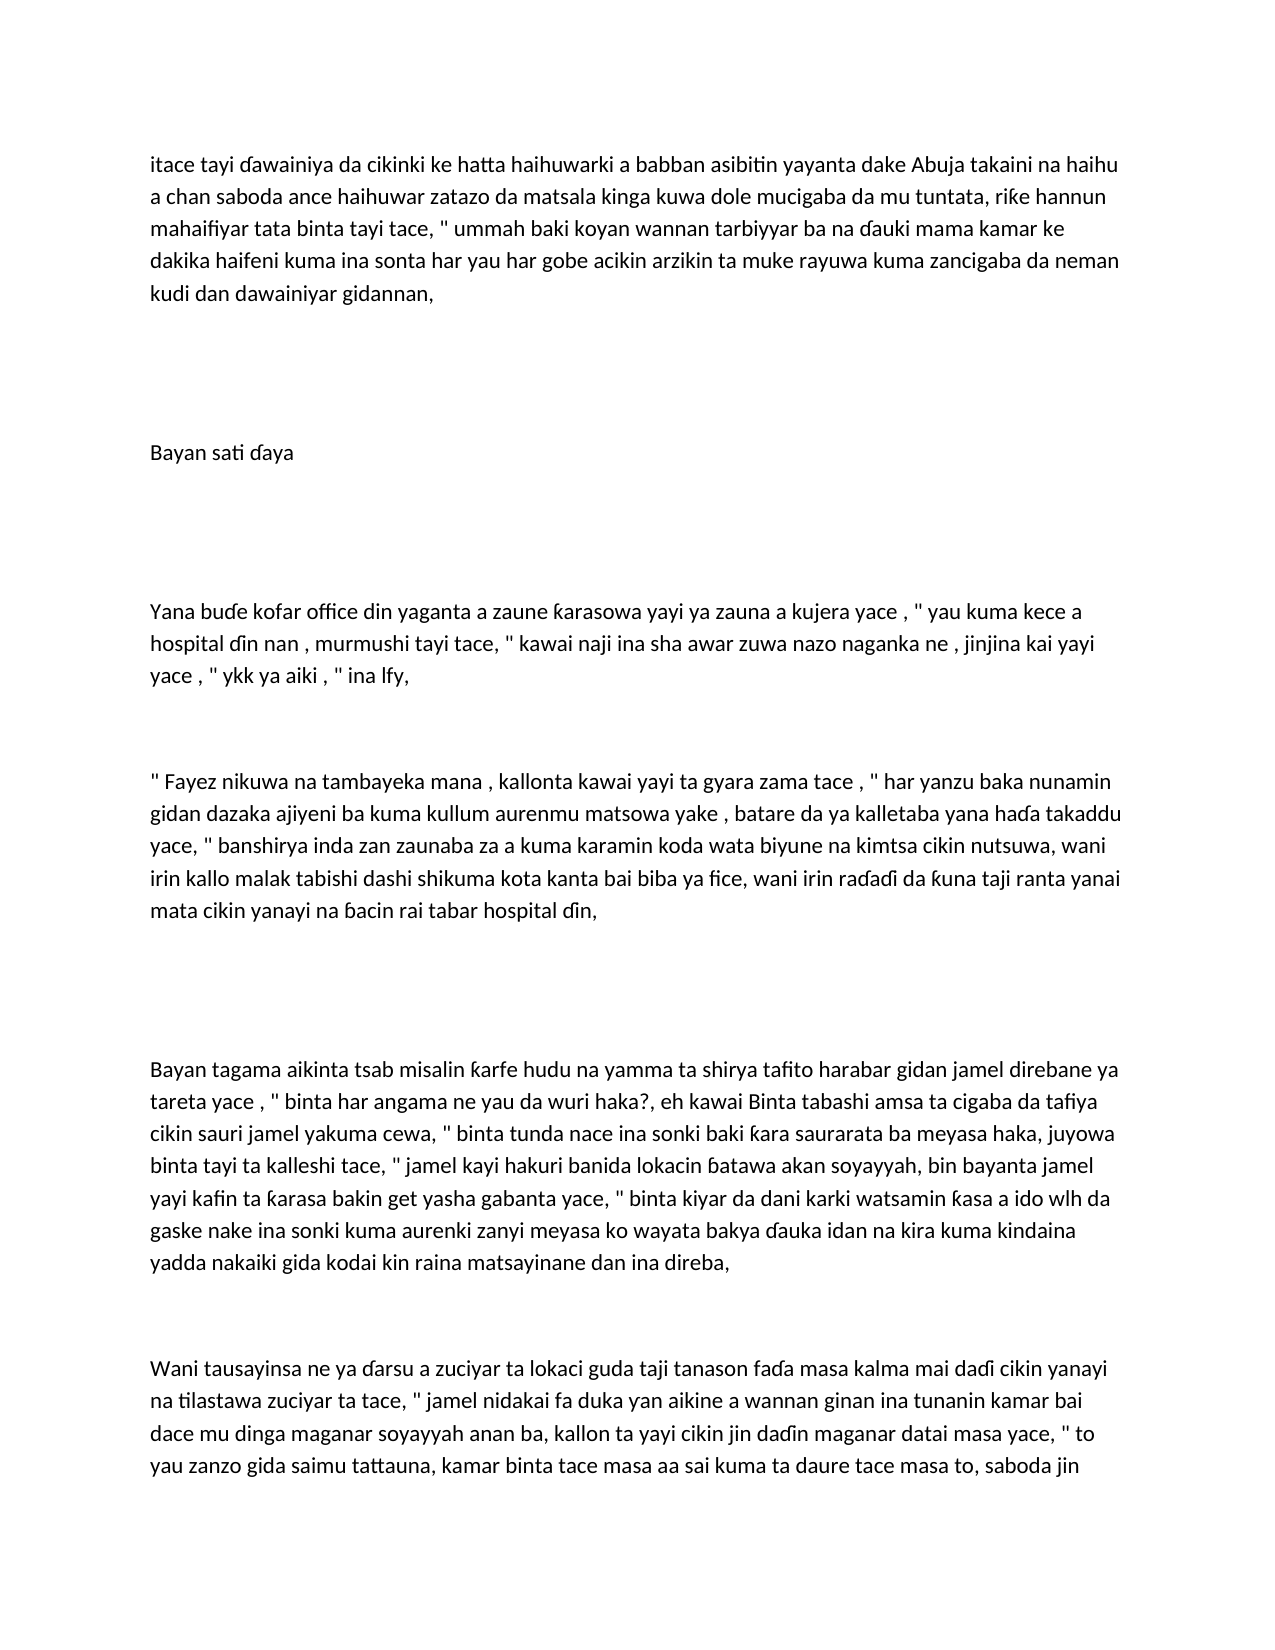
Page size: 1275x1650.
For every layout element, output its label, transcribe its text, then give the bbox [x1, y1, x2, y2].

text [150, 150, 1125, 307]
text Yana buɗe kofar office din yaganta a zaune ƙarasowa yayi ya zauna a kujera yace , " yau kuma kece a hospital ɗin nan , murmushi tayi tace, " kawai naji ina sha awar zuwa nazo naganka ne , jinjina kai yayi yace , " ykk ya aiki , " ina lfy, [150, 597, 1125, 689]
text " Fayez nikuwa na tambayeka mana , kallonta kawai yayi ta gyara zama tace , " har yanzu baka nunamin gidan dazaka ajiyeni ba kuma kullum aurenmu matsowa yake , batare da ya kalletaba yana haɗa takaddu yace, " banshirya inda zan zaunaba za a kuma karamin koda wata biyune na kimtsa cikin nutsuwa, wani irin kallo malak tabishi dashi shikuma kota kanta bai biba ya fice, wani irin raɗaɗi da ƙuna taji ranta yanai mata cikin yanayi na ɓacin rai tabar hospital ɗin, [150, 767, 1125, 924]
text Bayan tagama aikinta tsab misalin ƙarfe hudu na yamma ta shirya tafito harabar gidan jamel direbane ya tareta yace , " binta har angama ne yau da wuri haka?, eh kawai Binta tabashi amsa ta cigaba da tafiya cikin sauri jamel yakuma cewa, " binta tunda nace ina sonki baki ƙara saurarata ba meyasa haka, juyowa binta tayi ta kalleshi tace, " jamel kayi hakuri banida lokacin ɓatawa akan soyayyah, bin bayanta jamel yayi kafin ta ƙarasa bakin get yasha gabanta yace, " binta kiyar da dani karki watsamin ƙasa a ido wlh da gaske nake ina sonki kuma aurenki zanyi meyasa ko wayata bakya ɗauka idan na kira kuma kindaina yadda nakaiki gida kodai kin raina matsayinane dan ina direba, [150, 1055, 1125, 1276]
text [150, 1354, 1125, 1479]
text Bayan sati ɗaya [150, 438, 1125, 466]
